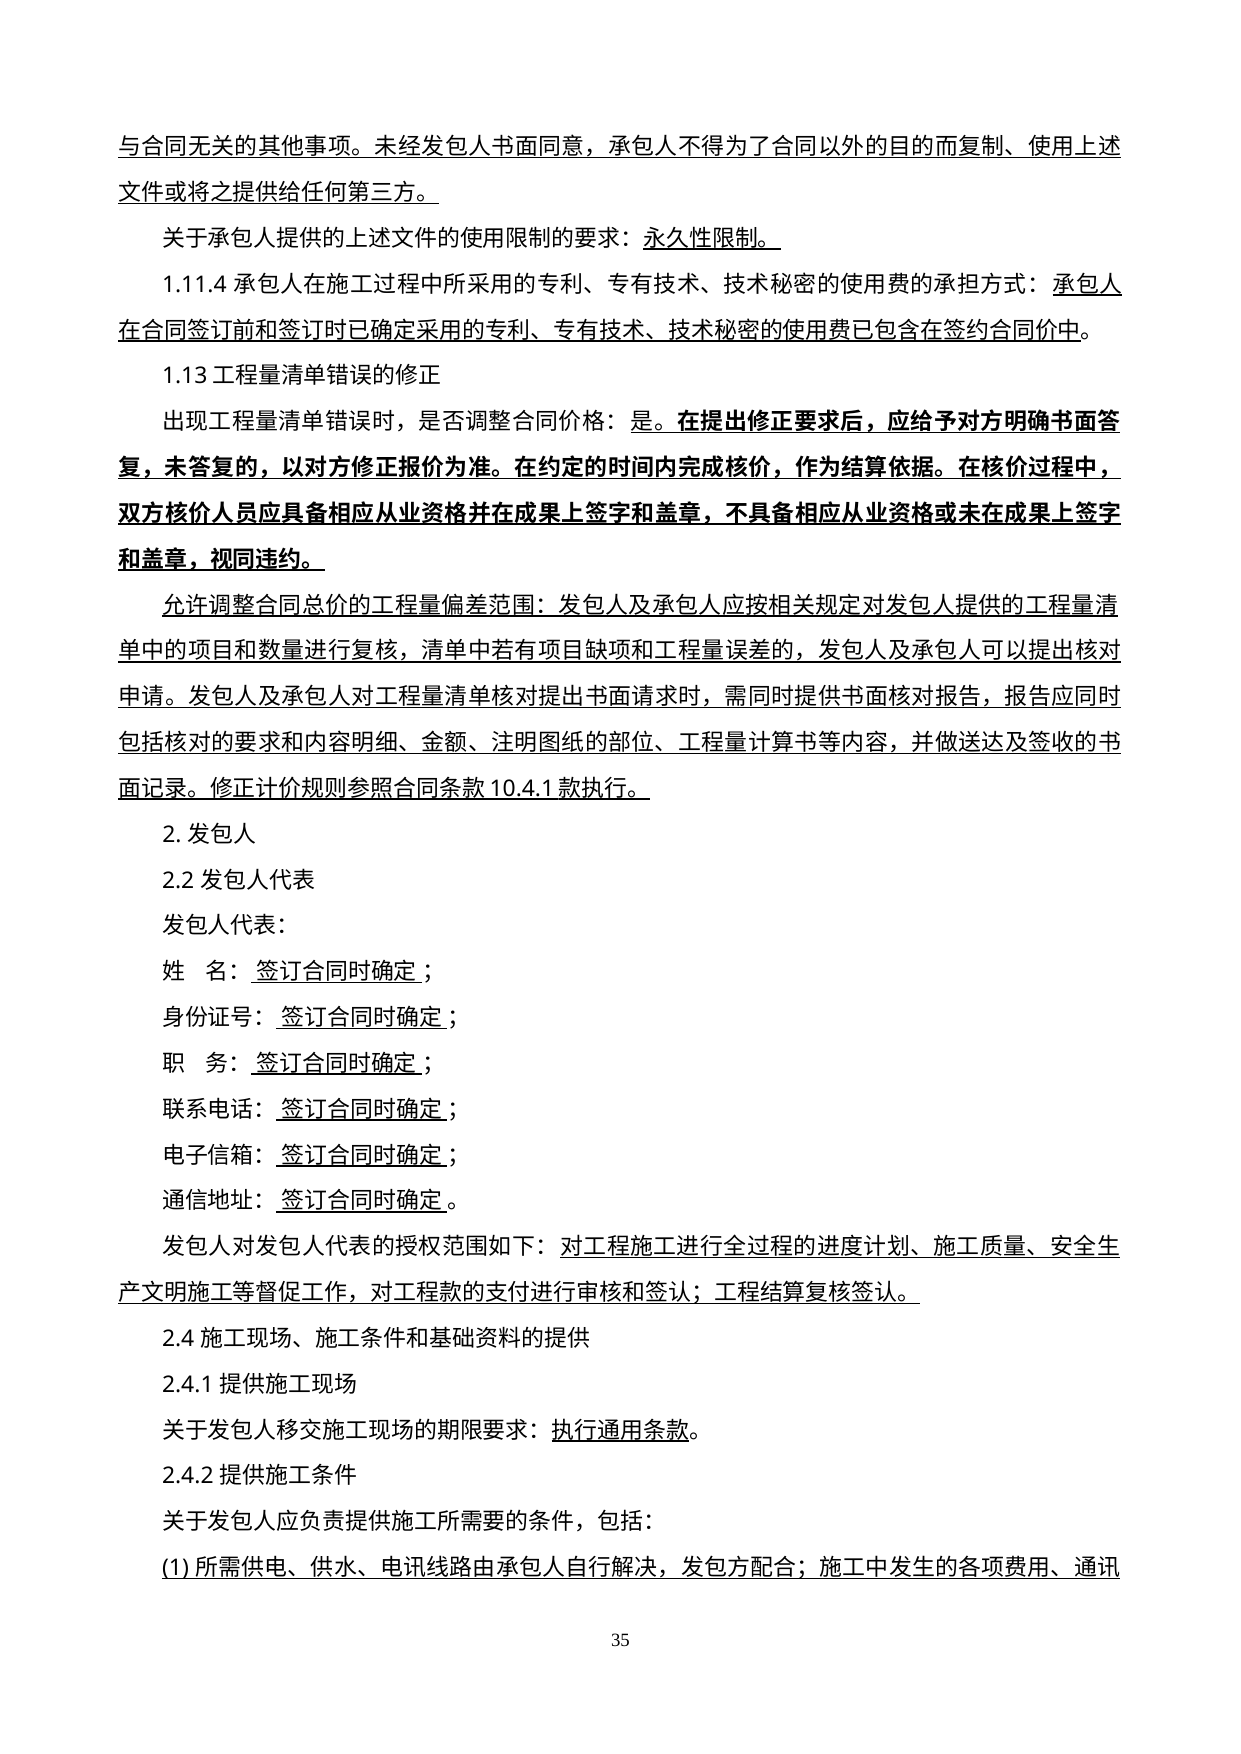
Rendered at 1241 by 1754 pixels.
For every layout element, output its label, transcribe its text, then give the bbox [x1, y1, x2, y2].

text 电子信箱： 签订合同时确定 ； [118, 1126, 1122, 1172]
text 关于发包人移交施工现场的期限要求：执行通用条款。 [118, 1401, 1122, 1447]
text 2.2 发包人代表 [118, 851, 1122, 897]
text 通信地址： 签订合同时确定 。 [118, 1172, 1122, 1218]
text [118, 1539, 1122, 1585]
text 2.4.2 提供施工条件 [118, 1447, 1122, 1493]
text 关于发包人应负责提供施工所需要的条件，包括： [118, 1493, 1122, 1539]
text 联系电话： 签订合同时确定 ； [118, 1081, 1122, 1126]
text 发包人代表： [118, 897, 1122, 943]
text 姓 名： 签订合同时确定 ； [118, 943, 1122, 989]
text 2. 发包人 [118, 806, 1122, 851]
text 2.4.1 提供施工现场 [118, 1356, 1122, 1401]
text 身份证号： 签订合同时确定 ； [118, 989, 1122, 1035]
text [118, 118, 1122, 210]
text 出现工程量清单错误时，是否调整合同价格：是。在提出修正要求后，应给予对方明确书面答复，未答复的，以对方修正报价为准。在约定的时间内完成核价，作为结算依据。在核价过程中，双方核价人员应具备相应从业资格并在成果上签字和盖章，不具备相应从业资格或未在成果上签字和盖章，视同违约。 [118, 393, 1122, 576]
text 职 务： 签订合同时确定 ； [118, 1035, 1122, 1081]
text 关于承包人提供的上述文件的使用限制的要求：永久性限制。 [118, 210, 1122, 256]
text 1.13工程量清单错误的修正 [118, 347, 1122, 393]
text 2.4 施工现场、施工条件和基础资料的提供 [118, 1310, 1122, 1356]
text 1.11.4 承包人在施工过程中所采用的专利、专有技术、技术秘密的使用费的承担方式：承包人在合同签订前和签订时已确定采用的专利、专有技术、技术秘密的使用费已包含在签约合同价中。 [118, 256, 1122, 347]
text 允许调整合同总价的工程量偏差范围：发包人及承包人应按相关规定对发包人提供的工程量清单中的项目和数量进行复核，清单中若有项目缺项和工程量误差的，发包人及承包人可以提出核对申请。发包人及承包人对工程量清单核对提出书面请求时，需同时提供书面核对报告，报告应同时包括核对的要求和内容明细、金额、注明图纸的部位、工程量计算书等内容，并做送达及签收的书面记录。修正计价规则参照合同条款10.4.1款执行。 [118, 576, 1122, 806]
text 发包人对发包人代表的授权范围如下：对工程施工进行全过程的进度计划、施工质量、安全生产文明施工等督促工作，对工程款的支付进行审核和签认；工程结算复核签认。 [118, 1218, 1122, 1310]
